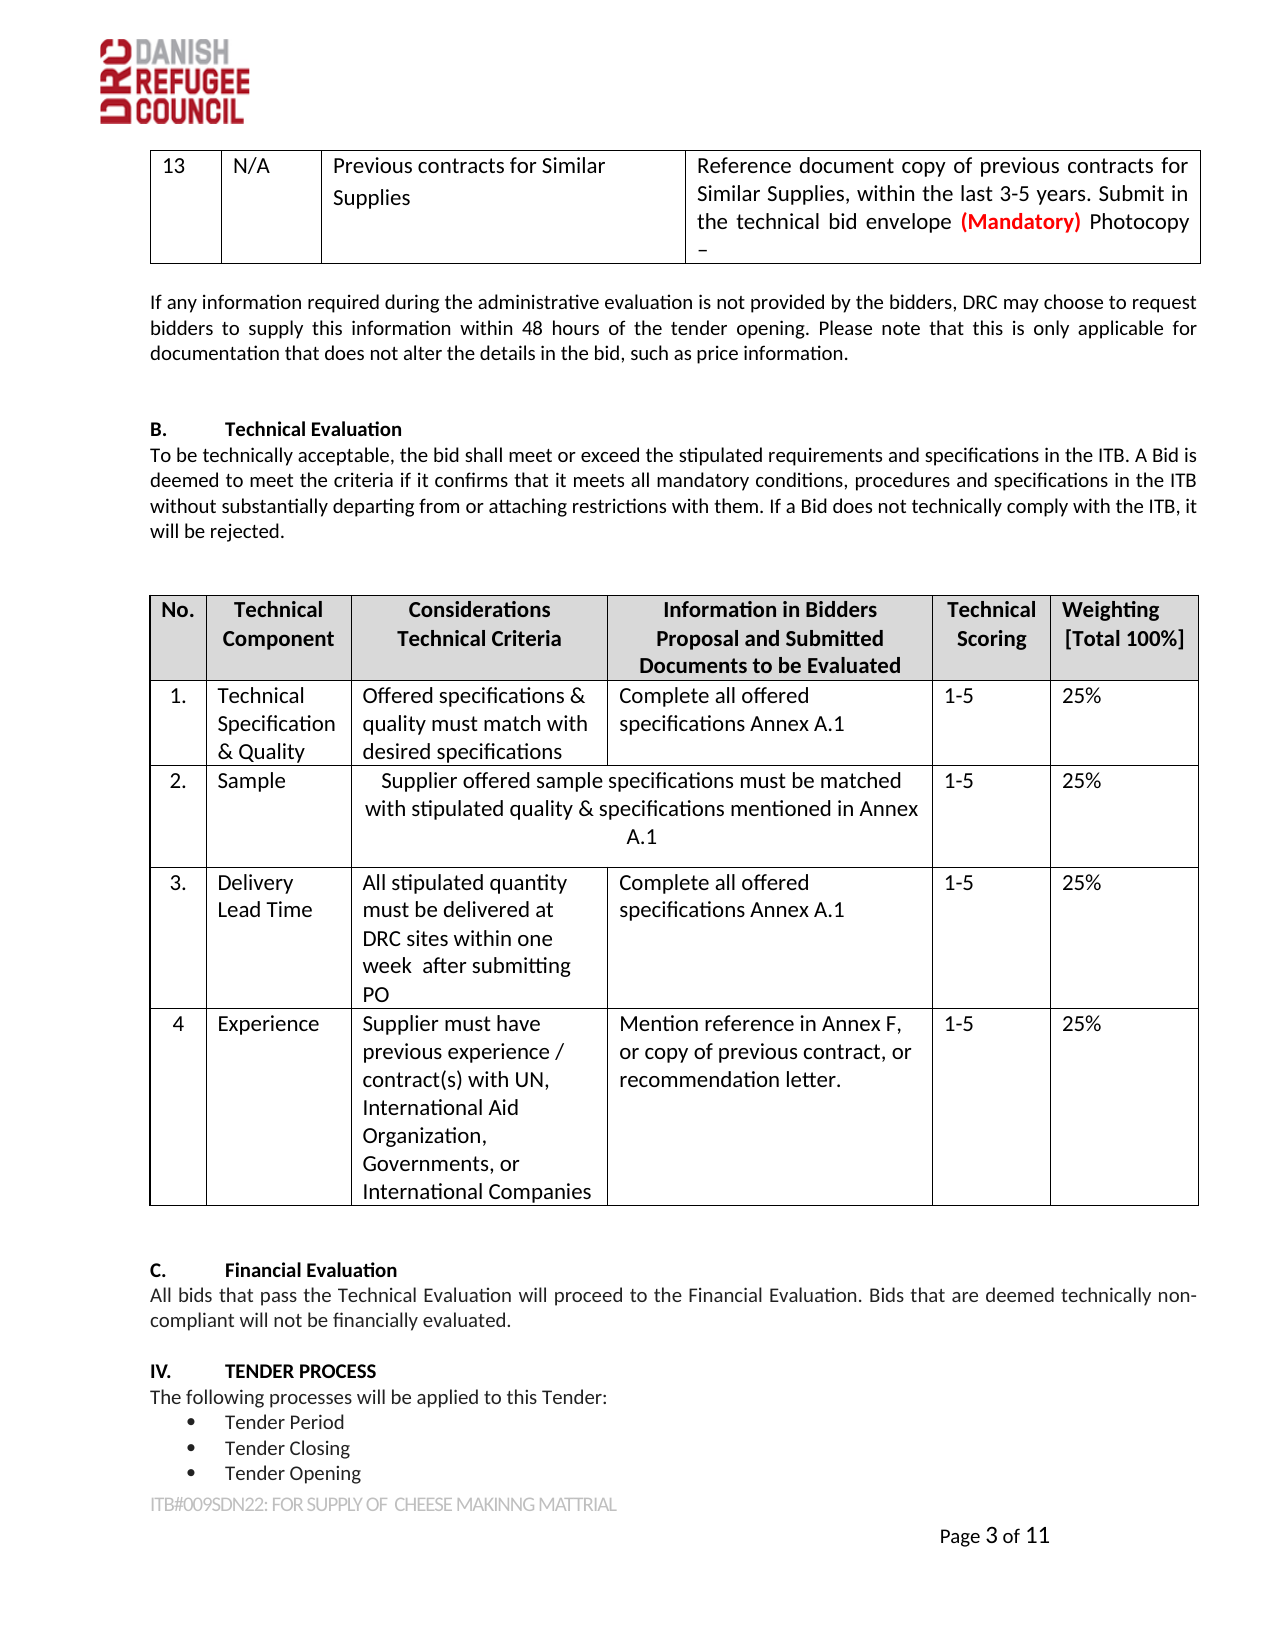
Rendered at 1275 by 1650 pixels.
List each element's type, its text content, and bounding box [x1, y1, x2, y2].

list Tender Opening [187, 1460, 1200, 1486]
table_cell Complete all offered specifications Annex A.1 [608, 681, 932, 765]
text To be technically acceptable, the bid shall meet or exceed the stipulated requirements and specifications in the ITB. A Bid is deemed to meet the criteria if it confirms that it meets all mandatory conditions, procedures and specifications in the ITB without substantially departing from or attaching restrictions with them. If a Bid does not technically comply with the ITB, it will be rejected. [150, 442, 1200, 544]
table_cell Supplier must have previous experience / contract(s) with UN, International Aid Organization, Governments, or International Companies [352, 1009, 607, 1205]
table_header No. [151, 596, 206, 680]
subtitle Technical Evaluation [150, 417, 1200, 442]
table_cell Offered specifications & quality must match with desired specifications [352, 681, 607, 765]
table_cell Complete all offered specifications Annex A.1 [608, 868, 932, 1008]
table_header Information in Bidders Proposal and Submitted Documents to be Evaluated [608, 596, 932, 680]
table_cell 25% [1051, 681, 1198, 765]
list Tender Closing [187, 1435, 1200, 1460]
table_cell Experience [207, 1009, 351, 1205]
table_cell 4 [151, 1009, 206, 1205]
table_cell Mention reference in Annex F, or copy of previous contract, or recommendation letter. [608, 1009, 932, 1205]
subtitle Tender Process [150, 1358, 1200, 1384]
table_header Technical Scoring [933, 596, 1050, 680]
table_cell 25% [1051, 1009, 1198, 1205]
list The following processes will be applied to this Tender: [150, 1384, 1200, 1409]
table_cell Delivery Lead Time [207, 868, 351, 1008]
table_header Considerations Technical Criteria [352, 596, 607, 680]
table_cell 1-5 [933, 868, 1050, 1008]
table_cell Reference document copy of previous contracts for Similar Supplies, within the last 3-5 years. Submit in the technical bid envelope (Mandatory) Photocopy – [686, 151, 1200, 263]
table_cell N/A [222, 151, 321, 263]
table_cell 2. [151, 766, 206, 867]
table_cell Technical Specification & Quality [207, 681, 351, 765]
picture [100, 39, 250, 124]
table_cell 25% [1051, 766, 1198, 867]
table_cell 1-5 [933, 1009, 1050, 1205]
table_cell Previous contracts for Similar Supplies [322, 151, 685, 263]
table_cell Sample [207, 766, 351, 867]
text All bids that pass the Technical Evaluation will proceed to the Financial Evaluation. Bids that are deemed technically non-compliant will not be financially evaluated. [150, 1282, 1200, 1333]
table_cell 1. [151, 681, 206, 765]
table_cell 1-5 [933, 681, 1050, 765]
subtitle Financial Evaluation [150, 1257, 1200, 1282]
table_cell 3. [151, 868, 206, 1008]
list Tender Period [187, 1409, 1200, 1435]
table_cell 13 [151, 151, 221, 263]
table_header Technical Component [207, 596, 351, 680]
table_cell 1-5 [933, 766, 1050, 867]
table_cell 25% [1051, 868, 1198, 1008]
table_cell Supplier offered sample specifications must be matched with stipulated quality & specifications mentioned in Annex A.1 [352, 766, 932, 867]
table_header Weighting [Total 100%] [1051, 596, 1198, 680]
text If any information required during the administrative evaluation is not provided by the bidders, DRC may choose to request bidders to supply this information within 48 hours of the tender opening. Please note that this is only applicable for documentation that does not alter the details in the bid, such as price information. [150, 289, 1200, 366]
table_cell All stipulated quantity must be delivered at DRC sites within one week after submitting PO [352, 868, 607, 1008]
